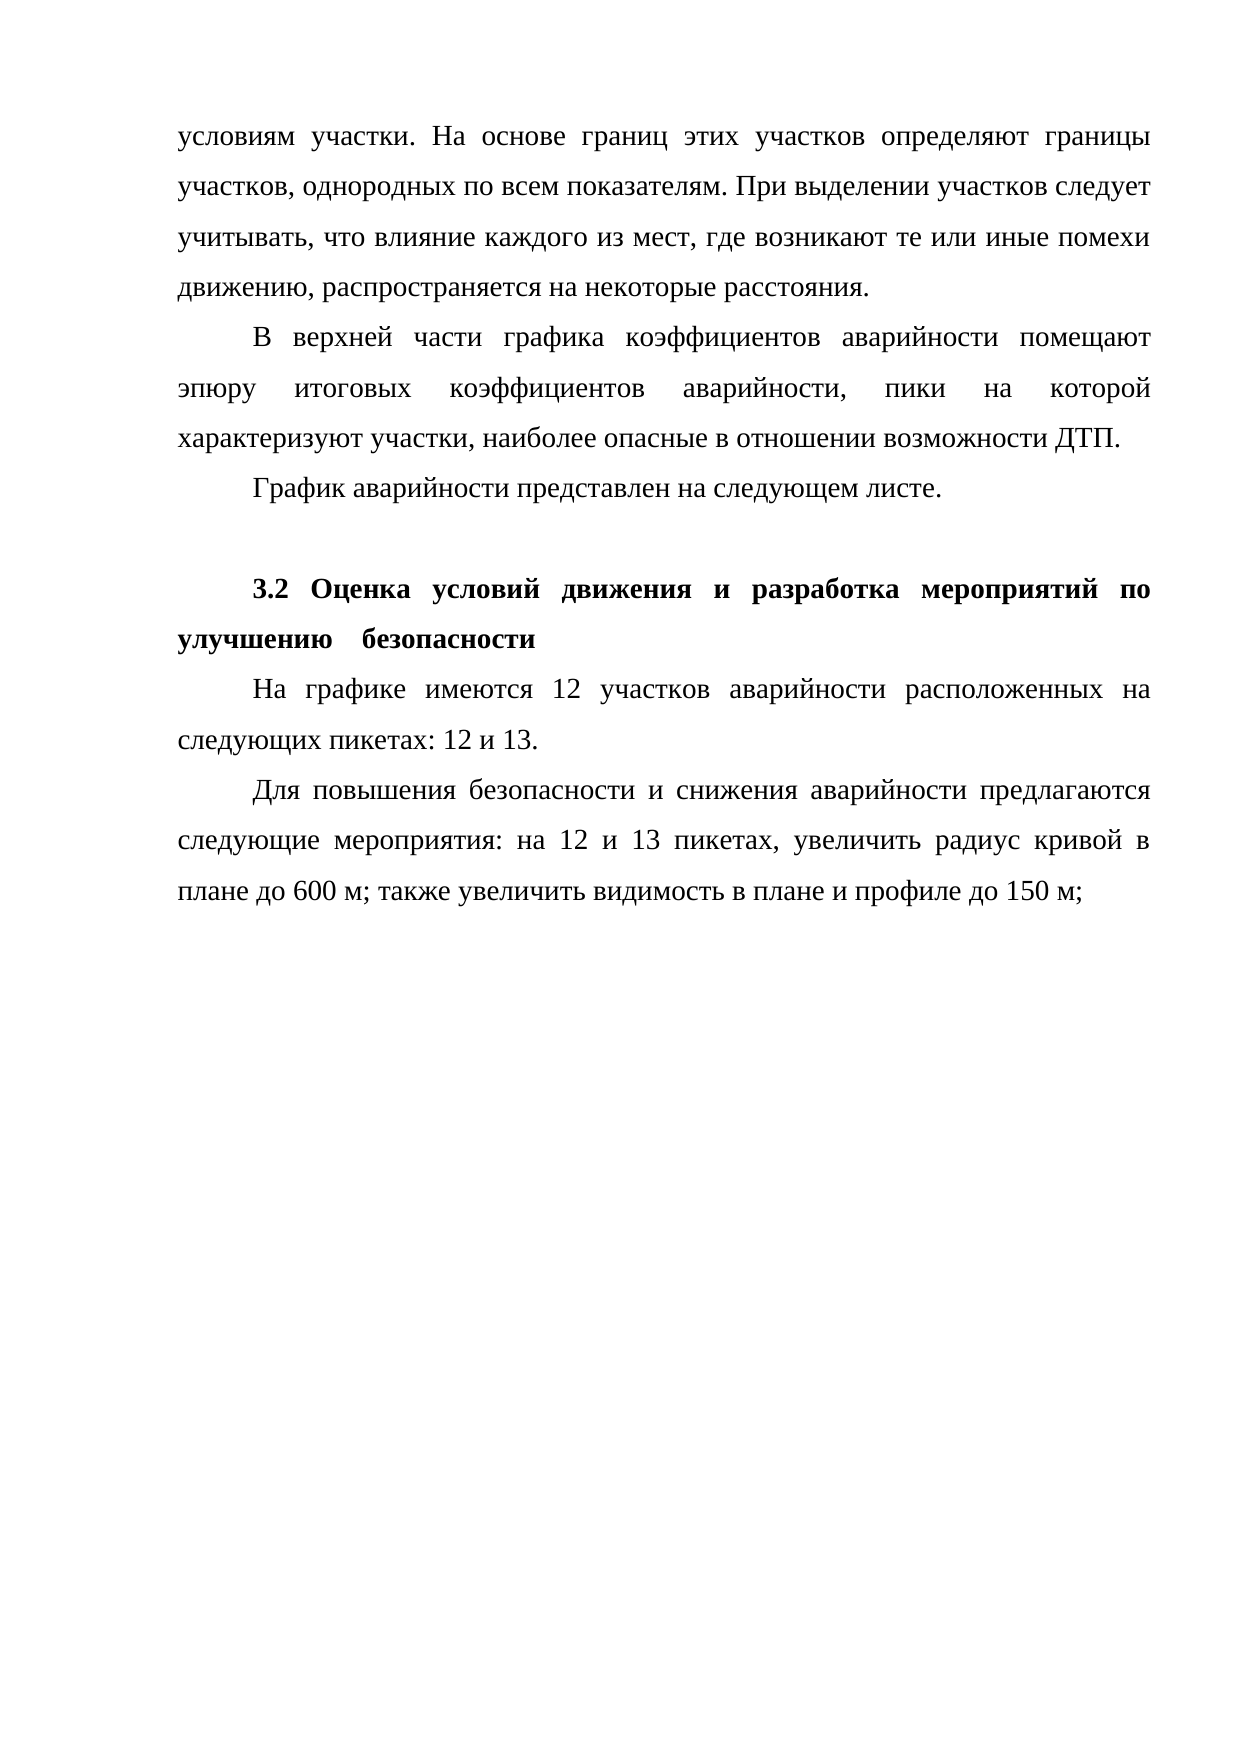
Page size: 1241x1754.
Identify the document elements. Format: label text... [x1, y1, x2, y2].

text В верхней части графика коэффициентов аварийности помещают эпюру итоговых коэффициентов аварийности, пики на которой характеризуют участки, наиболее опасные в отношении возможности ДТП. [177, 319, 1152, 453]
text График аварийности представлен на следующем листе. [177, 470, 1152, 504]
text 3.2 Оценка условий движения и разработка мероприятий по улучшению безопасности [177, 571, 1152, 655]
text Для повышения безопасности и снижения аварийности предлагаются следующие мероприятия: на 12 и 13 пикетах, увеличить радиус кривой в плане до 600 м; также увеличить видимость в плане и профиле до 150 м; [177, 772, 1152, 906]
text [177, 118, 1152, 303]
text На графике имеются 12 участков аварийности расположенных на следующих пикетах: 12 и 13. [177, 672, 1152, 755]
